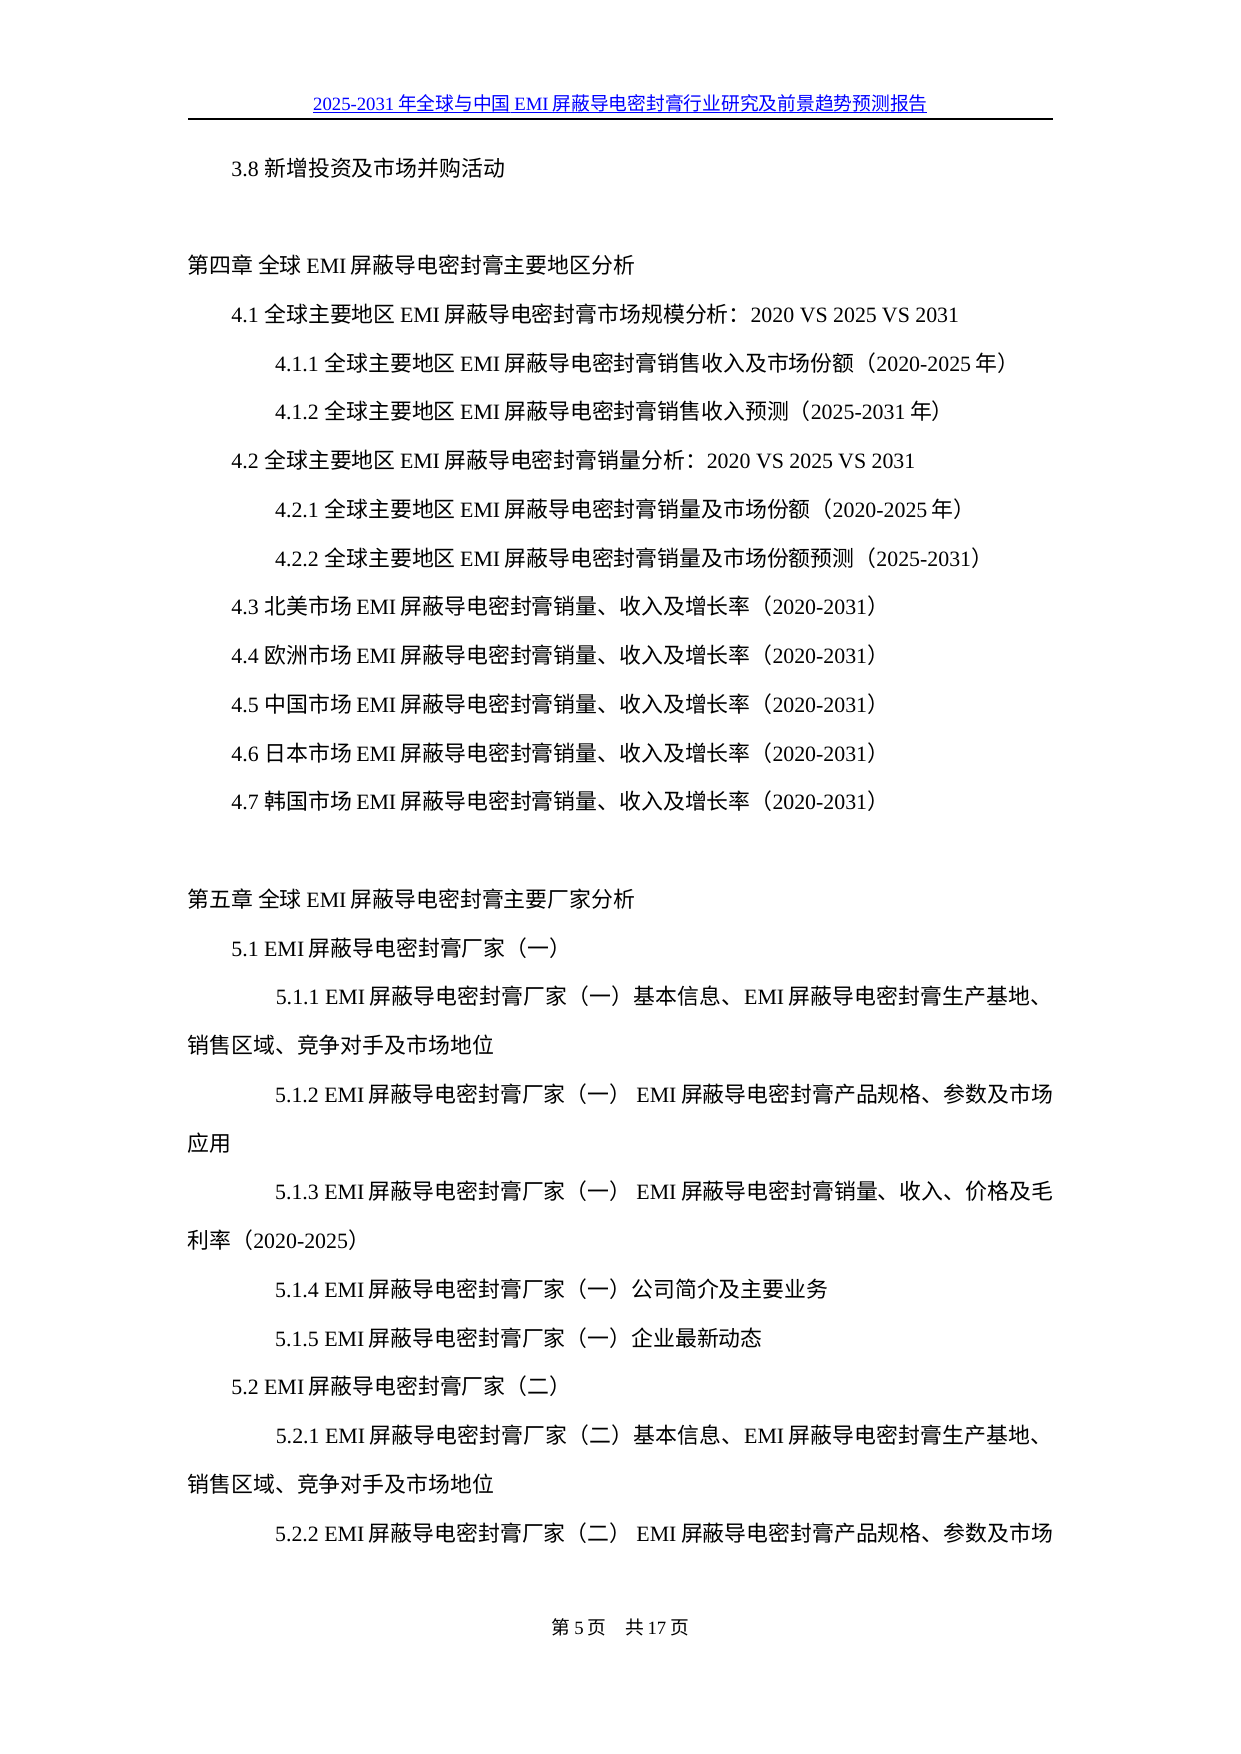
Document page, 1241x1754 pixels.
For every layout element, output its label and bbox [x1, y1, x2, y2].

text [187, 150, 1053, 1548]
